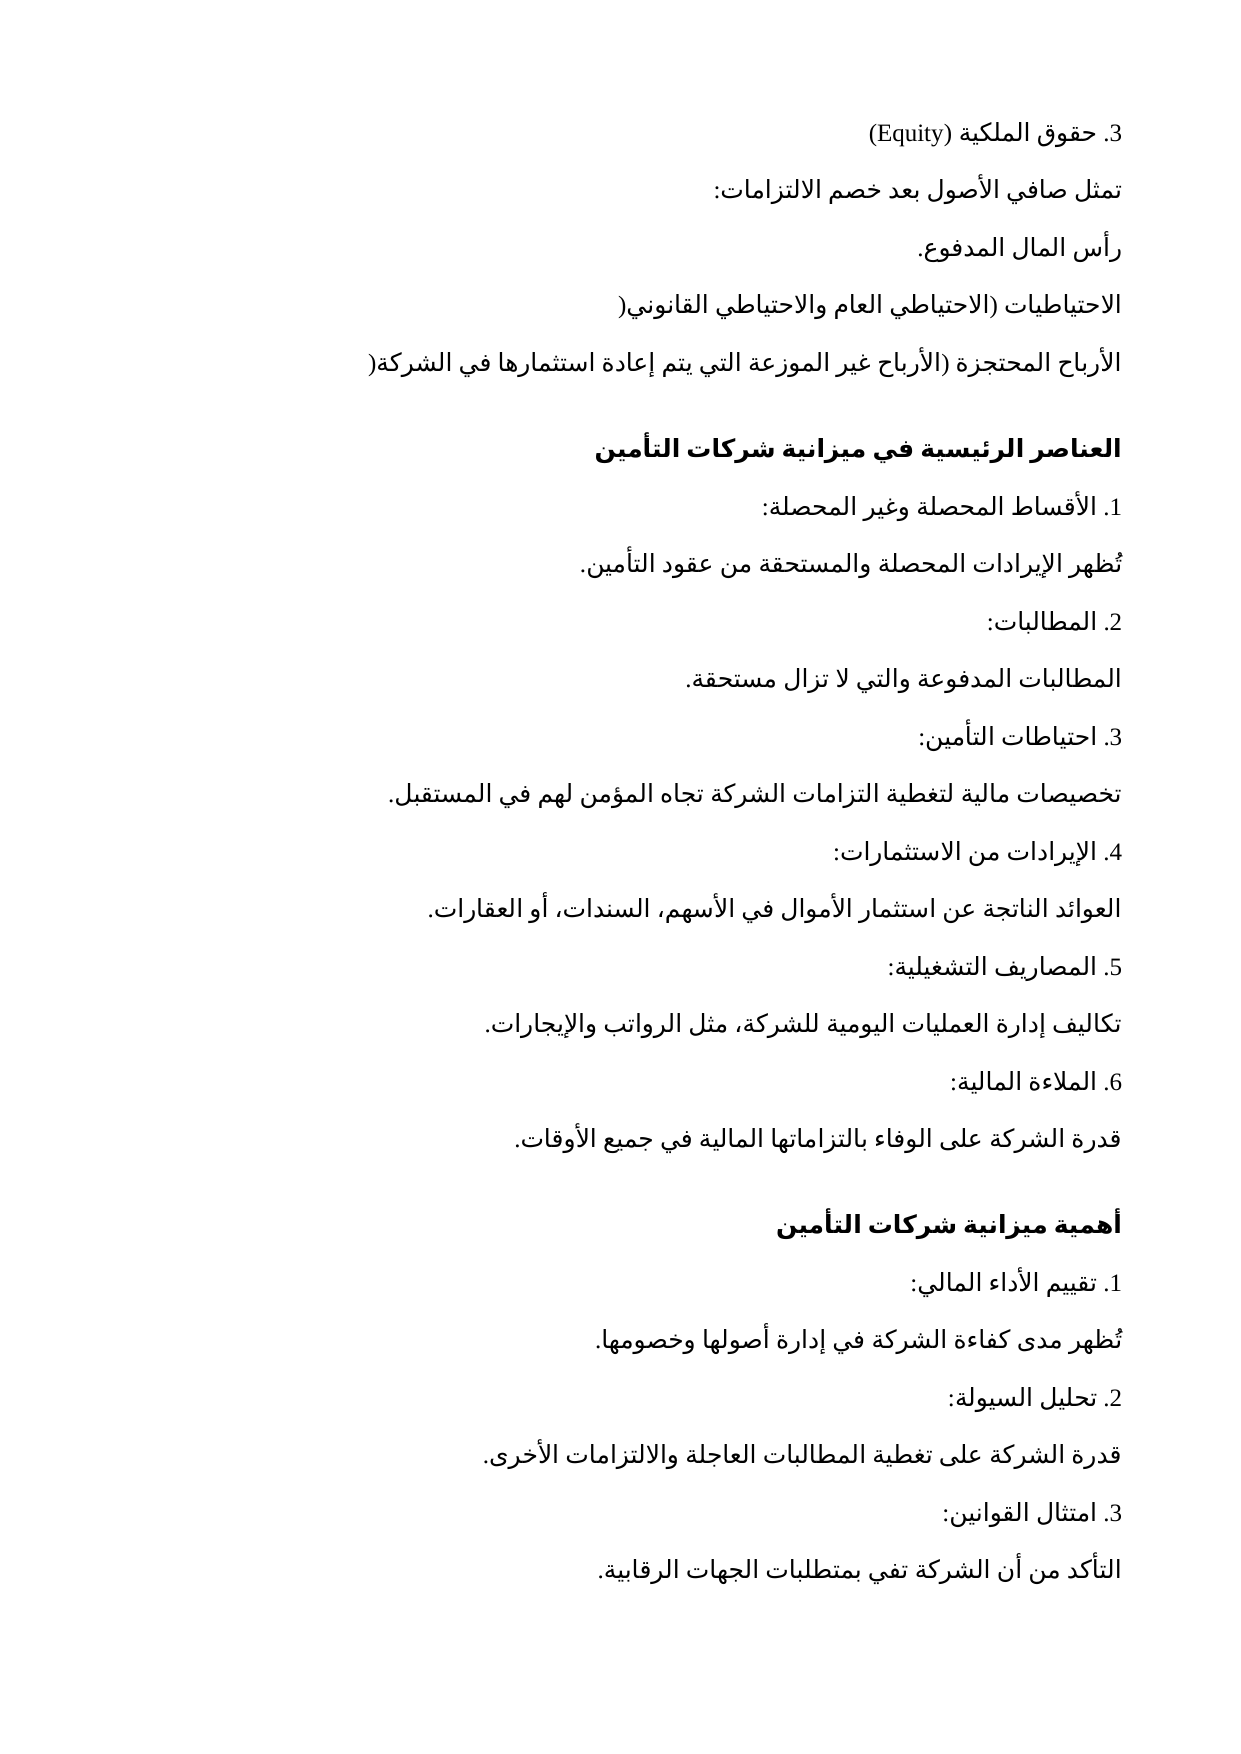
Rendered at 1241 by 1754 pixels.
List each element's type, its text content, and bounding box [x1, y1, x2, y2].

text 3. احتياطات التأمين: [118, 722, 1122, 751]
text أهمية ميزانية شركات التأمين [118, 1211, 1122, 1239]
text العناصر الرئيسية في ميزانية شركات التأمين [118, 434, 1122, 463]
text قدرة الشركة على تغطية المطالبات العاجلة والالتزامات الأخرى. [118, 1441, 1122, 1469]
text 4. الإيرادات من الاستثمارات: [118, 837, 1122, 866]
text التأكد من أن الشركة تفي بمتطلبات الجهات الرقابية. [118, 1556, 1122, 1584]
text الاحتياطيات (الاحتياطي العام والاحتياطي القانوني( [118, 291, 1122, 319]
text 1. تقييم الأداء المالي: [118, 1268, 1122, 1297]
text تُظهر الإيرادات المحصلة والمستحقة من عقود التأمين. [118, 549, 1122, 578]
text رأس المال المدفوع. [118, 233, 1122, 262]
text تكاليف إدارة العمليات اليومية للشركة، مثل الرواتب والإيجارات. [118, 1009, 1122, 1038]
text 3. حقوق الملكية (Equity) [118, 118, 1122, 147]
text 6. الملاءة المالية: [118, 1067, 1122, 1096]
text العوائد الناتجة عن استثمار الأموال في الأسهم، السندات، أو العقارات. [118, 894, 1122, 923]
text الأرباح المحتجزة (الأرباح غير الموزعة التي يتم إعادة استثمارها في الشركة( [118, 348, 1122, 377]
text قدرة الشركة على الوفاء بالتزاماتها المالية في جميع الأوقات. [118, 1124, 1122, 1153]
text 1. الأقساط المحصلة وغير المحصلة: [118, 492, 1122, 521]
text تُظهر مدى كفاءة الشركة في إدارة أصولها وخصومها. [118, 1326, 1122, 1354]
text 2. تحليل السيولة: [118, 1383, 1122, 1412]
text المطالبات المدفوعة والتي لا تزال مستحقة. [118, 664, 1122, 693]
text 2. المطالبات: [118, 607, 1122, 636]
text 3. امتثال القوانين: [118, 1498, 1122, 1527]
text تمثل صافي الأصول بعد خصم الالتزامات: [118, 176, 1122, 204]
text تخصيصات مالية لتغطية التزامات الشركة تجاه المؤمن لهم في المستقبل. [118, 779, 1122, 808]
text 5. المصاريف التشغيلية: [118, 952, 1122, 981]
